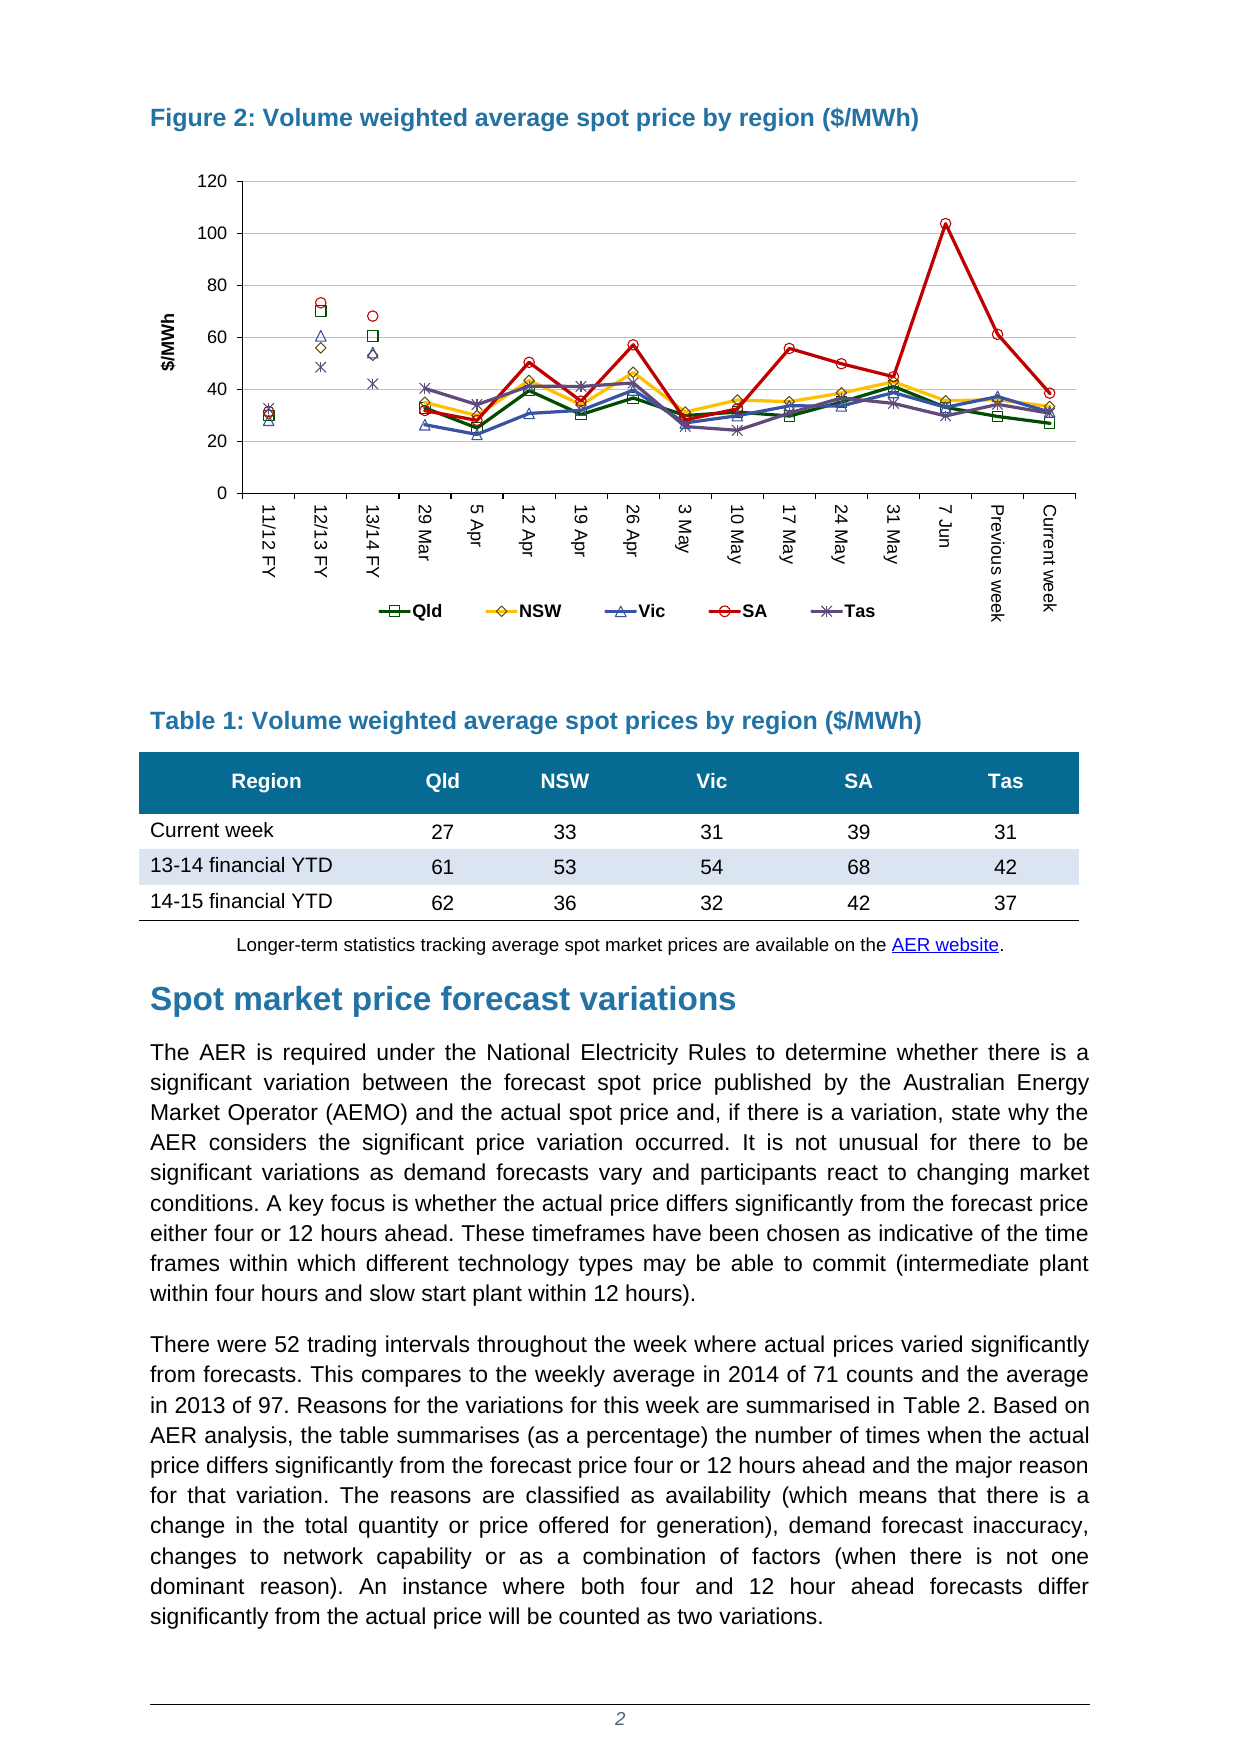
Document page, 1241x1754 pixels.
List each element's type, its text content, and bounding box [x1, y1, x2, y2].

table_header Qld [394, 752, 491, 814]
text There were 52 trading intervals throughout the week where actual prices varied significantly from forecasts. This compares to the weekly average in 2014 of 71 counts and the average in 2013 of 97. Reasons for the variations for this week are summarised in Table 2. Based on AER analysis, the table summarises (as a percentage) the number of times when the actual price differs significantly from the forecast price four or 12 hours ahead and the major reason for that variation. The reasons are classified as availability (which means that there is a change in the total quantity or price offered for generation), demand forecast inaccuracy, changes to network capability or as a combination of factors (when there is not one dominant reason). An instance where both four and 12 hour ahead forecasts differ significantly from the actual price will be counted as two variations. [150, 1331, 1090, 1629]
table_cell 13-14 financial YTD [139, 849, 394, 885]
table_header SA [785, 752, 932, 814]
table_cell 14-15 financial YTD [139, 885, 394, 920]
table_cell 27 [394, 814, 491, 849]
table_cell 42 [932, 849, 1079, 885]
table_cell 53 [491, 849, 638, 885]
table_cell 32 [638, 885, 785, 920]
subtitle Spot market price forecast variations [150, 979, 1090, 1018]
table_cell 68 [785, 849, 932, 885]
table_cell Current week [139, 814, 394, 849]
text The AER is required under the National Electricity Rules to determine whether there is a significant variation between the forecast spot price published by the Australian Energy Market Operator (AEMO) and the actual spot price and, if there is a variation, state why the AER considers the significant price variation occurred. It is not unusual for there to be significant variations as demand forecasts vary and participants react to changing market conditions. A key focus is whether the actual price differs significantly from the forecast price either four or 12 hours ahead. These timeframes have been chosen as indicative of the time frames within which different technology types may be able to commit (intermediate plant within four hours and slow start plant within 12 hours). [150, 1038, 1090, 1307]
table_header Vic [638, 752, 785, 814]
table_cell 36 [491, 885, 638, 920]
text Table 1: Volume weighted average spot prices by region ($/MWh) [150, 706, 1090, 735]
table_cell 61 [394, 849, 491, 885]
table_cell 62 [394, 885, 491, 920]
table_header NSW [491, 752, 638, 814]
table_cell 54 [638, 849, 785, 885]
table_cell 31 [932, 814, 1079, 849]
table_cell 39 [785, 814, 932, 849]
table_cell 33 [491, 814, 638, 849]
table_cell 31 [638, 814, 785, 849]
table_cell 42 [785, 885, 932, 920]
table_header Region [139, 752, 394, 814]
text Longer-term statistics tracking average spot market prices are available on the AER website. [150, 934, 1090, 955]
text Figure 2: Volume weighted average spot price by region ($/MWh) [150, 103, 1090, 132]
table_cell 37 [932, 885, 1079, 920]
table_header Tas [932, 752, 1079, 814]
